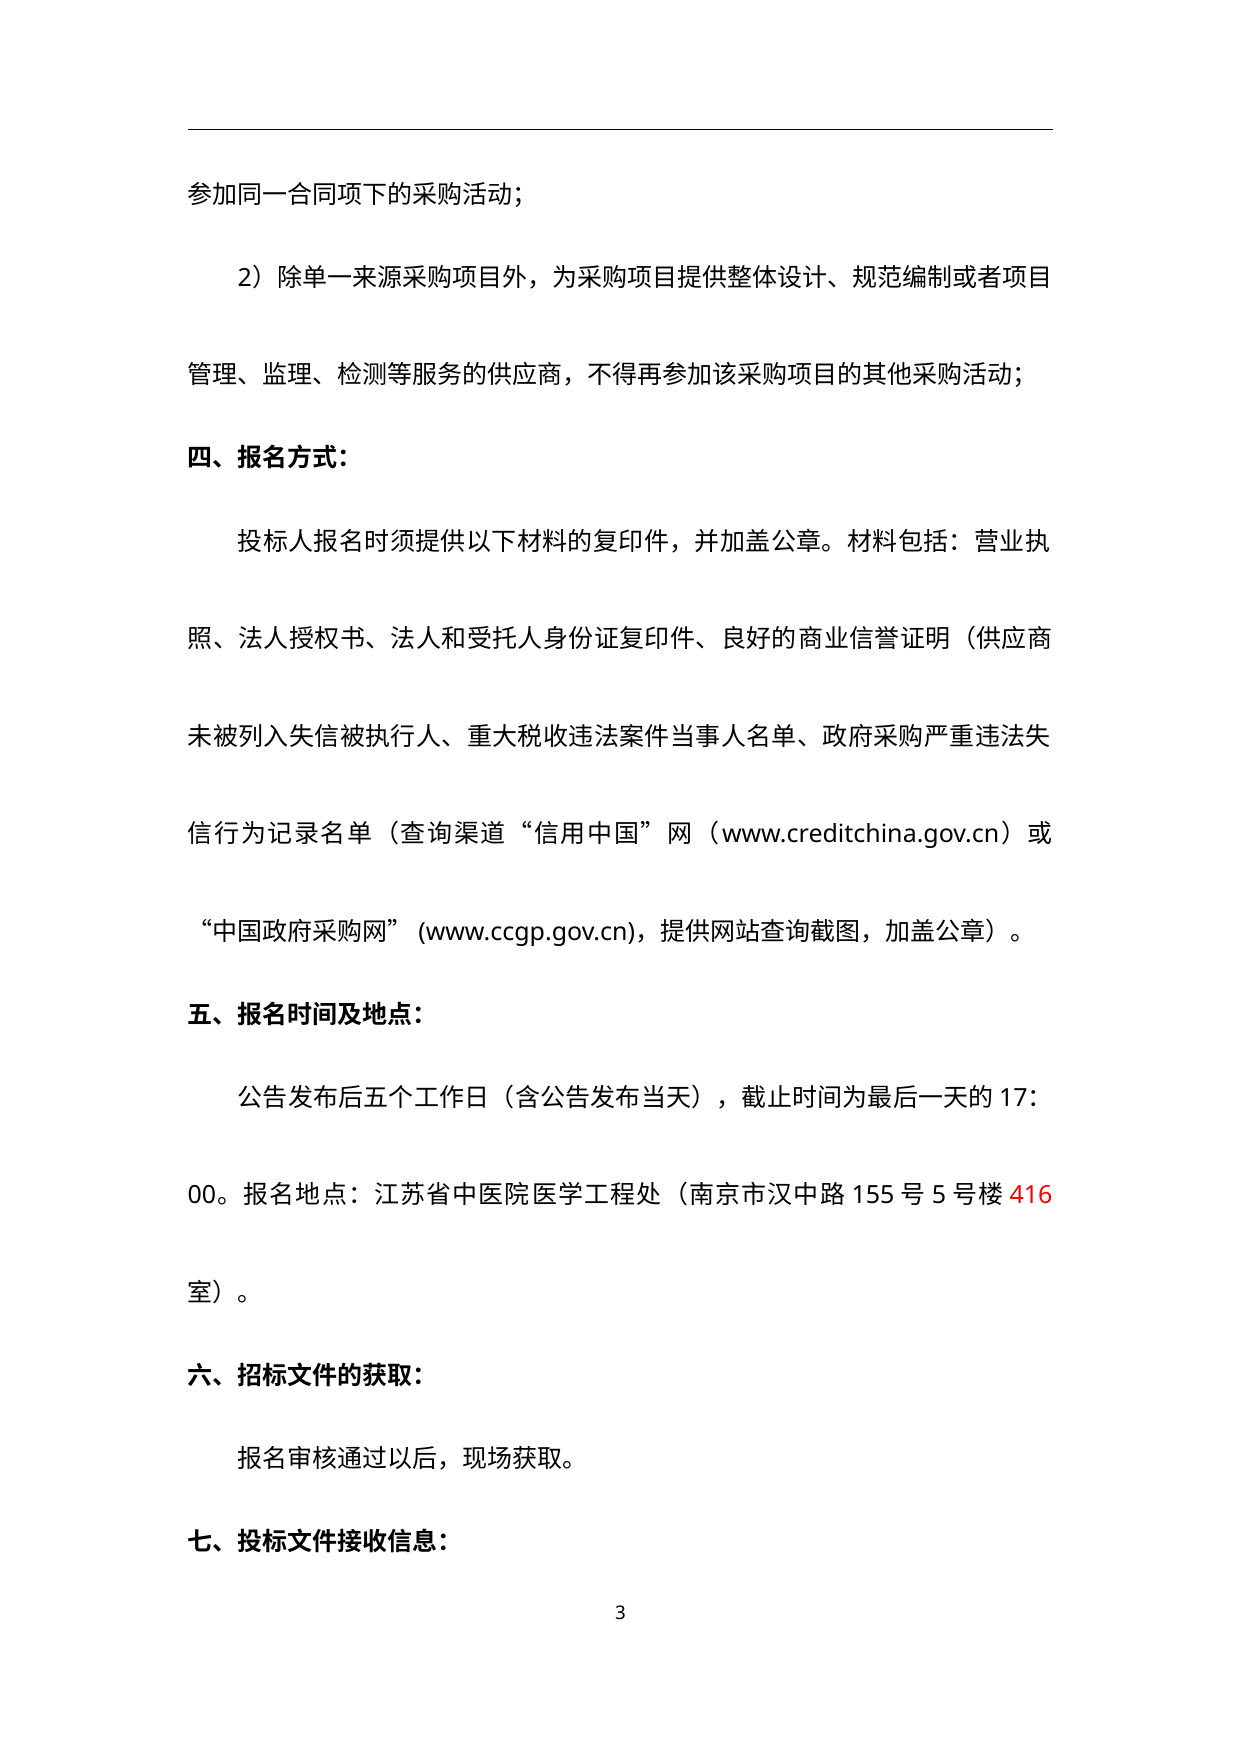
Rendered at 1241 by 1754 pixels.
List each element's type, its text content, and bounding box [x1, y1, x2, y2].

text 七、投标文件接收信息： [187, 1507, 1053, 1572]
text 四、报名方式： [187, 423, 1053, 488]
text 五、报名时间及地点： [187, 980, 1053, 1045]
text 六、招标文件的获取： [187, 1341, 1053, 1406]
text 2）除单一来源采购项目外，为采购项目提供整体设计、规范编制或者项目管理、监理、检测等服务的供应商，不得再参加该采购项目的其他采购活动； [187, 243, 1053, 405]
text 公告发布后五个工作日（含公告发布当天），截止时间为最后一天的17：00。报名地点：江苏省中医院医学工程处（南京市汉中路155号5号楼416室）。 [187, 1063, 1053, 1323]
text 投标人报名时须提供以下材料的复印件，并加盖公章。材料包括：营业执照、法人授权书、法人和受托人身份证复印件、良好的商业信誉证明（供应商未被列入失信被执行人、重大税收违法案件当事人名单、政府采购严重违法失信行为记录名单（查询渠道“信用中国”网（www.creditchina.gov.cn）或“中国政府采购网” (www.ccgp.gov.cn)，提供网站查询截图，加盖公章）。 [187, 507, 1053, 962]
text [187, 160, 1053, 225]
text 报名审核通过以后，现场获取。 [187, 1424, 1053, 1489]
